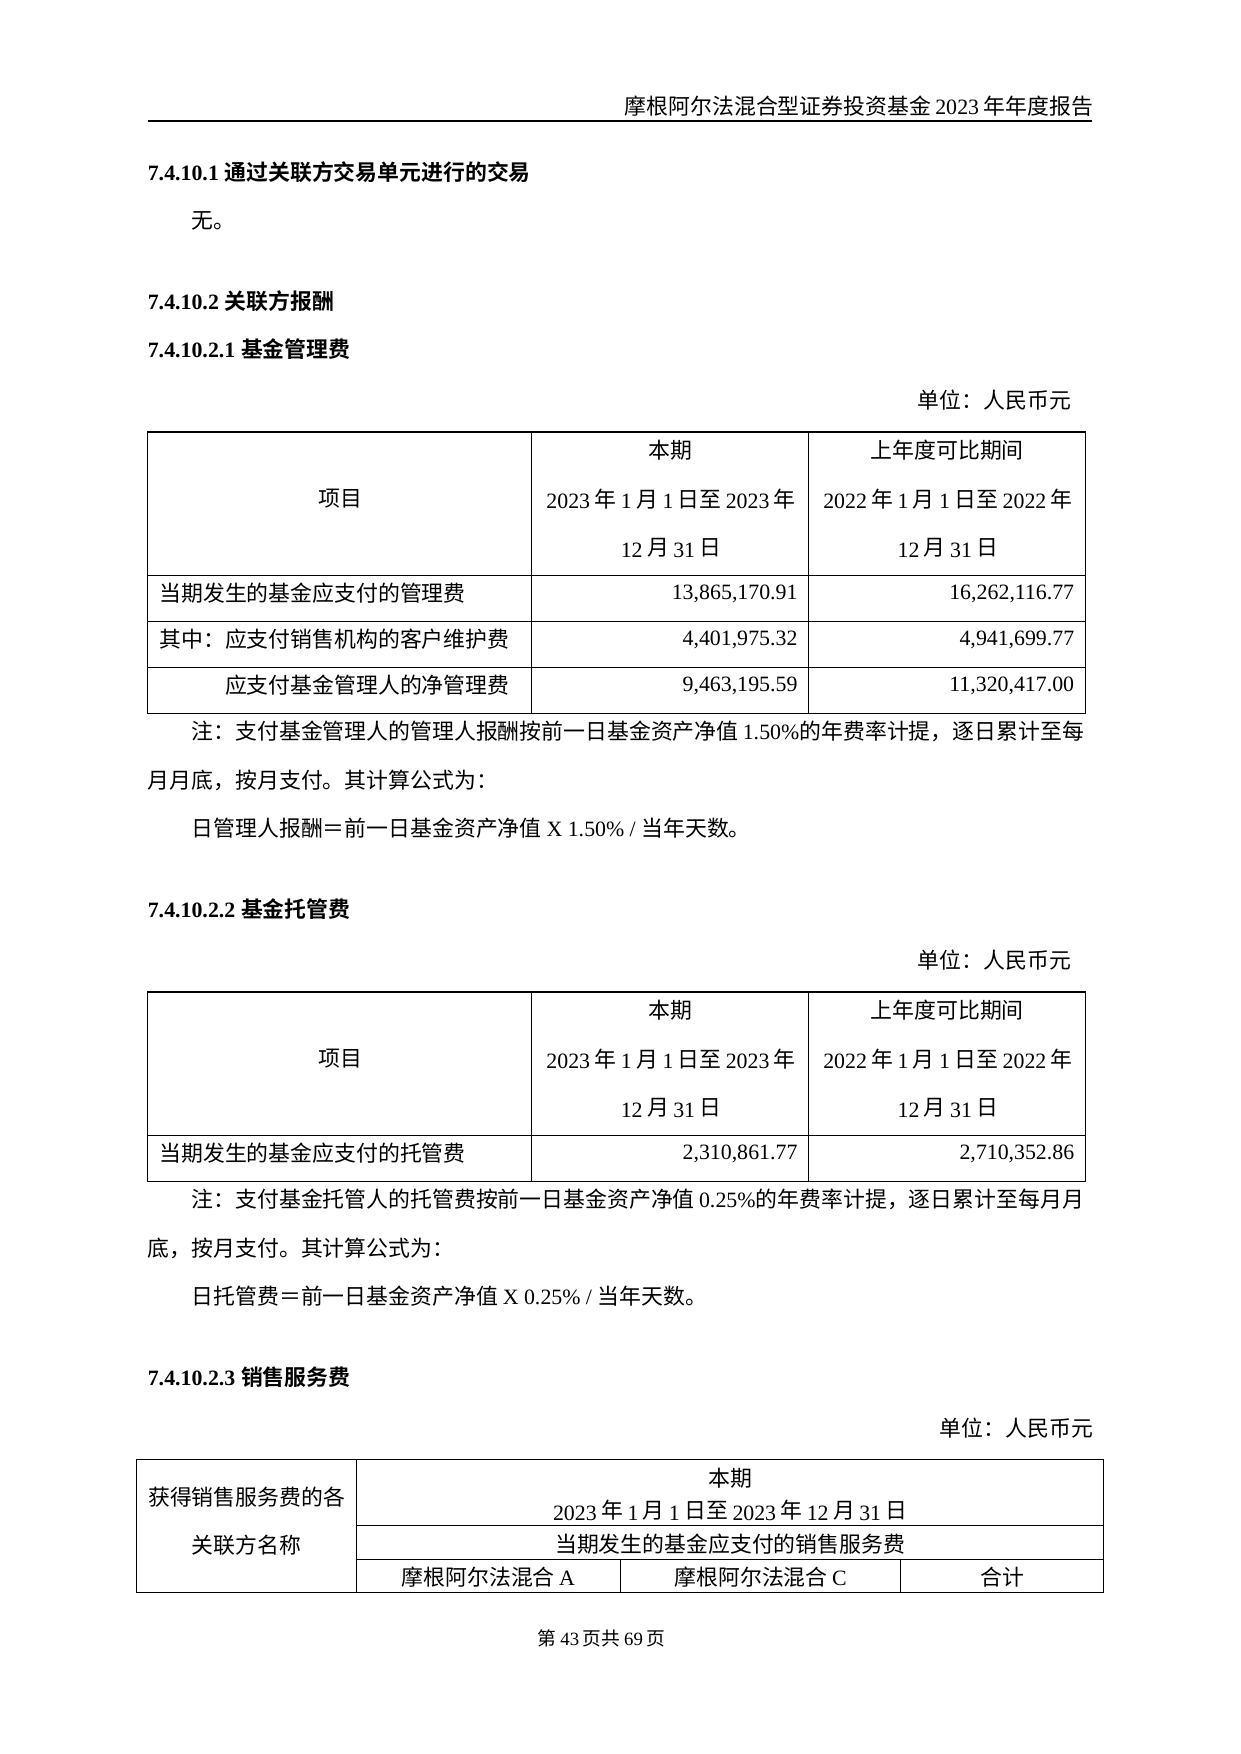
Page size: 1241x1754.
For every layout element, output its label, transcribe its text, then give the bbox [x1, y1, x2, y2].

table_cell 当期发生的基金应支付的销售服务费 [357, 1526, 1103, 1559]
table_cell 当期发生的基金应支付的托管费 [148, 1136, 531, 1181]
table_header 本期 2023年1月1日至2023年12月31日 [532, 993, 808, 1134]
table_header 项目 [148, 993, 531, 1134]
table_cell 2,710,352.86 [809, 1136, 1085, 1181]
table_header 项目 [148, 433, 531, 574]
text 单位：人民币元 [148, 1411, 1092, 1443]
table_cell 摩根阿尔法混合A [357, 1560, 620, 1592]
table_cell 当期发生的基金应支付的管理费 [148, 576, 531, 621]
table_header 本期 2023年1月1日至2023年12月31日 [357, 1460, 1103, 1525]
table_cell 其中：应支付销售机构的客户维护费 [148, 622, 531, 667]
table_header 获得销售服务费的各关联方名称 [137, 1460, 356, 1592]
text 7.4.10.2.1 基金管理费 [148, 332, 1092, 364]
text 无。 [148, 203, 1092, 235]
text 7.4.10.2 关联方报酬 [148, 283, 1092, 316]
table_cell 摩根阿尔法混合C [621, 1560, 900, 1592]
table_cell 2,310,861.77 [532, 1136, 808, 1181]
table_cell 16,262,116.77 [809, 576, 1085, 621]
text 注：支付基金托管人的托管费按前一日基金资产净值0.25%的年费率计提，逐日累计至每月月底，按月支付。其计算公式为： [148, 1182, 1092, 1263]
text 注：支付基金管理人的管理人报酬按前一日基金资产净值1.50%的年费率计提，逐日累计至每月月底，按月支付。其计算公式为： [148, 714, 1092, 795]
table_cell 应支付基金管理人的净管理费 [148, 668, 531, 713]
table_cell 4,401,975.32 [532, 622, 808, 667]
table_header 本期 2023年1月1日至2023年12月31日 [532, 433, 808, 574]
text 单位：人民币元 [149, 383, 1071, 416]
table_cell 9,463,195.59 [532, 668, 808, 713]
table_cell 4,941,699.77 [809, 622, 1085, 667]
text 日管理人报酬＝前一日基金资产净值 X 1.50% / 当年天数。 [148, 811, 1092, 843]
table_cell 13,865,170.91 [532, 576, 808, 621]
text 7.4.10.2.2 基金托管费 [148, 892, 1092, 924]
text 7.4.10.1 通过关联方交易单元进行的交易 [148, 154, 1092, 187]
text 7.4.10.2.3 销售服务费 [148, 1359, 1092, 1392]
table_header 上年度可比期间 2022年1月1日至2022年12月31日 [809, 993, 1085, 1134]
text 日托管费＝前一日基金资产净值 X 0.25% / 当年天数。 [148, 1279, 1092, 1311]
text 单位：人民币元 [149, 943, 1071, 976]
table_header 上年度可比期间 2022年1月1日至2022年12月31日 [809, 433, 1085, 574]
table_cell 11,320,417.00 [809, 668, 1085, 713]
table_cell 合计 [901, 1560, 1103, 1592]
